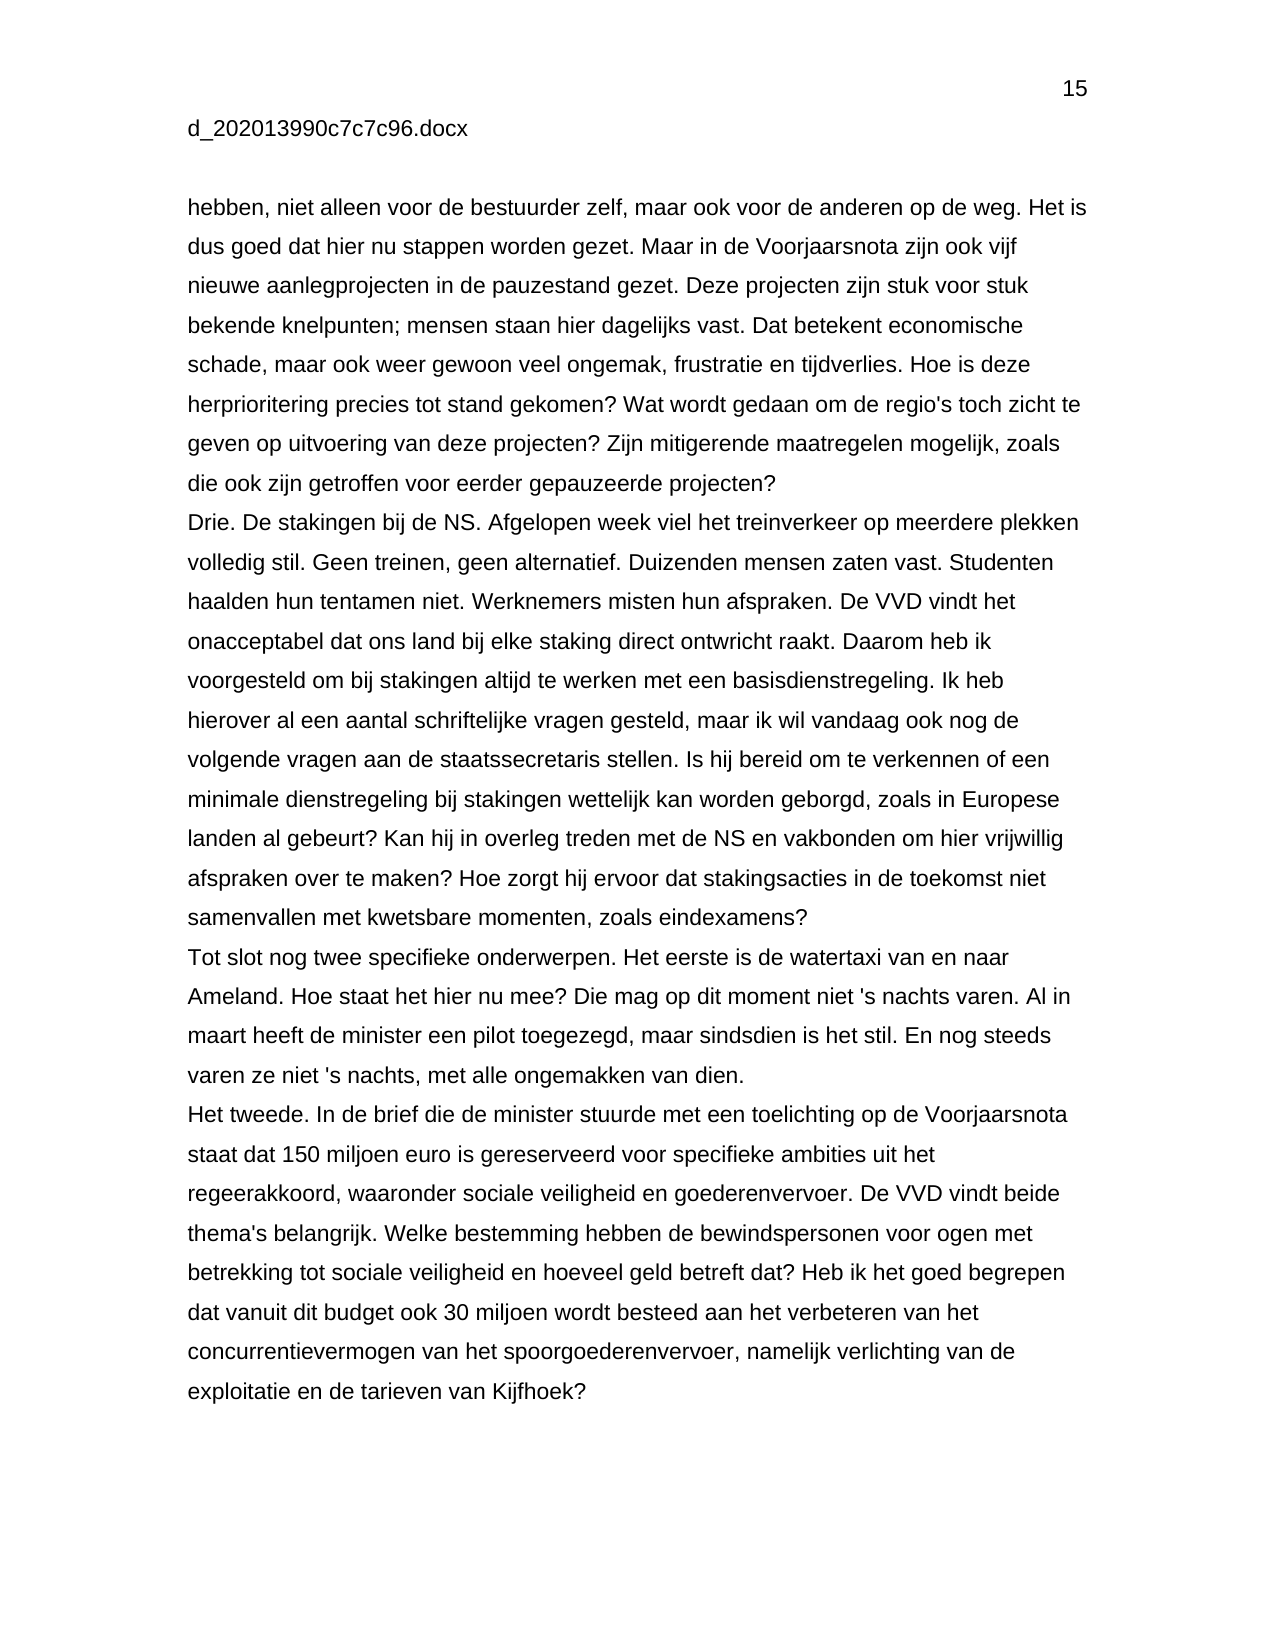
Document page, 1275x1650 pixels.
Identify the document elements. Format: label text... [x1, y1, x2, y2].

text Drie. De stakingen bij de NS. Afgelopen week viel het treinverkeer op meerdere plekken volledig stil. Geen treinen, geen alternatief. Duizenden mensen zaten vast. Studenten haalden hun tentamen niet. Werknemers misten hun afspraken. De VVD vindt het onacceptabel dat ons land bij elke staking direct ontwricht raakt. Daarom heb ik voorgesteld om bij stakingen altijd te werken met een basisdienstregeling. Ik heb hierover al een aantal schriftelijke vragen gesteld, maar ik wil vandaag ook nog de volgende vragen aan de staatssecretaris stellen. Is hij bereid om te verkennen of een minimale dienstregeling bij stakingen wettelijk kan worden geborgd, zoals in Europese landen al gebeurt? Kan hij in overleg treden met de NS en vakbonden om hier vrijwillig afspraken over te maken? Hoe zorgt hij ervoor dat stakingsacties in de toekomst niet samenvallen met kwetsbare momenten, zoals eindexamens? [187, 509, 1087, 930]
text Het tweede. In de brief die de minister stuurde met een toelichting op de Voorjaarsnota staat dat 150 miljoen euro is gereserveerd voor specifieke ambities uit het regeerakkoord, waaronder sociale veiligheid en goederenvervoer. De VVD vindt beide thema's belangrijk. Welke bestemming hebben de bewindspersonen voor ogen met betrekking tot sociale veiligheid en hoeveel geld betreft dat? Heb ik het goed begrepen dat vanuit dit budget ook 30 miljoen wordt besteed aan het verbeteren van het concurrentievermogen van het spoorgoederenvervoer, namelijk verlichting van de exploitatie en de tarieven van Kijfhoek? [187, 1101, 1087, 1404]
text Tot slot nog twee specifieke onderwerpen. Het eerste is de watertaxi van en naar Ameland. Hoe staat het hier nu mee? Die mag op dit moment niet 's nachts varen. Al in maart heeft de minister een pilot toegezegd, maar sindsdien is het stil. En nog steeds varen ze niet 's nachts, met alle ongemakken van dien. [187, 943, 1087, 1088]
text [187, 193, 1087, 496]
